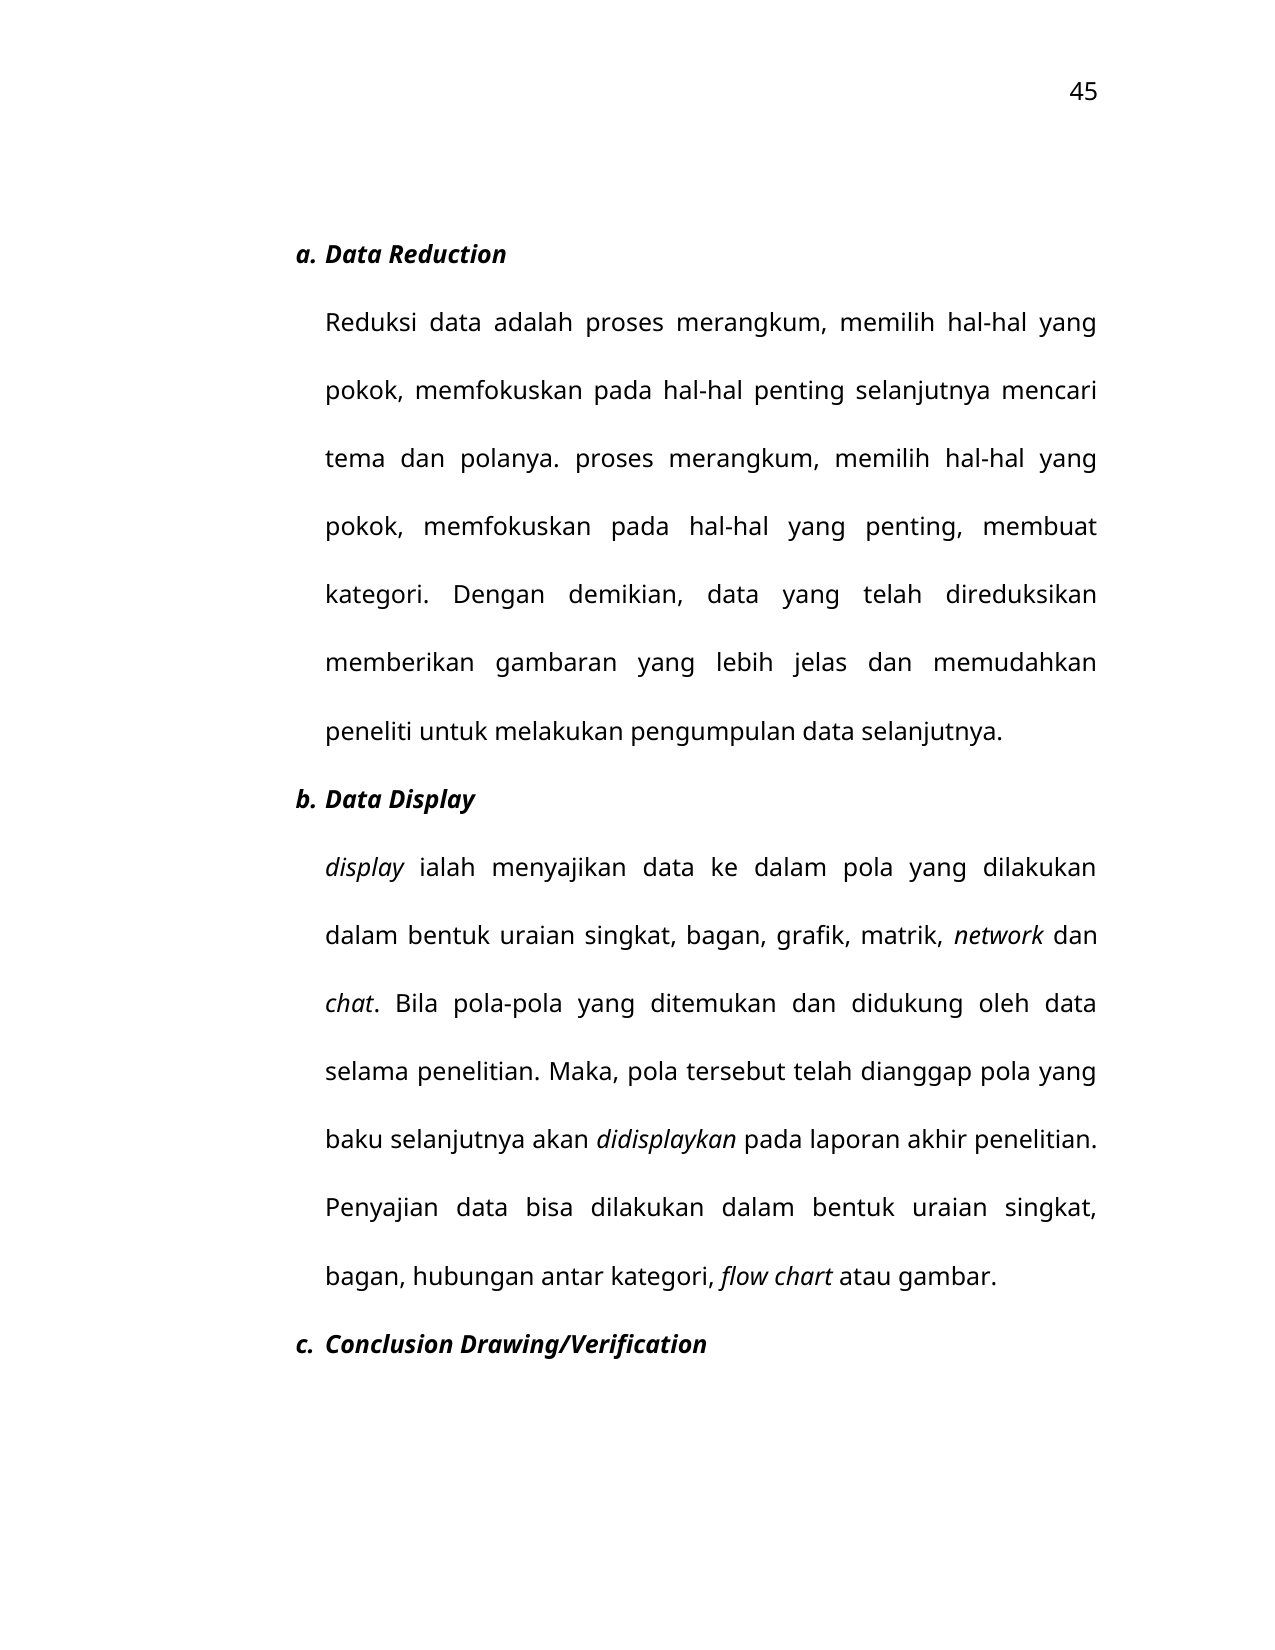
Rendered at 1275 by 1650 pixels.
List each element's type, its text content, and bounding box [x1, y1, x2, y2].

list Reduksi data adalah proses merangkum, memilih hal-hal yang pokok, memfokuskan pada hal-hal penting selanjutnya mencari tema dan polanya. proses merangkum, memilih hal-hal yang pokok, memfokuskan pada hal-hal yang penting, membuat kategori. Dengan demikian, data yang telah direduksikan memberikan gambaran yang lebih jelas dan memudahkan peneliti untuk melakukan pengumpulan data selanjutnya. [325, 304, 1098, 747]
list Data Display [295, 781, 1098, 815]
list display ialah menyajikan data ke dalam pola yang dilakukan dalam bentuk uraian singkat, bagan, grafik, matrik, network dan chat. Bila pola-pola yang ditemukan dan didukung oleh data selama penelitian. Maka, pola tersebut telah dianggap pola yang baku selanjutnya akan didisplaykan pada laporan akhir penelitian. Penyajian data bisa dilakukan dalam bentuk uraian singkat, bagan, hubungan antar kategori, flow chart atau gambar. [325, 849, 1098, 1292]
list Data Reduction [295, 236, 1098, 270]
list Conclusion Drawing/Verification [295, 1326, 1098, 1360]
